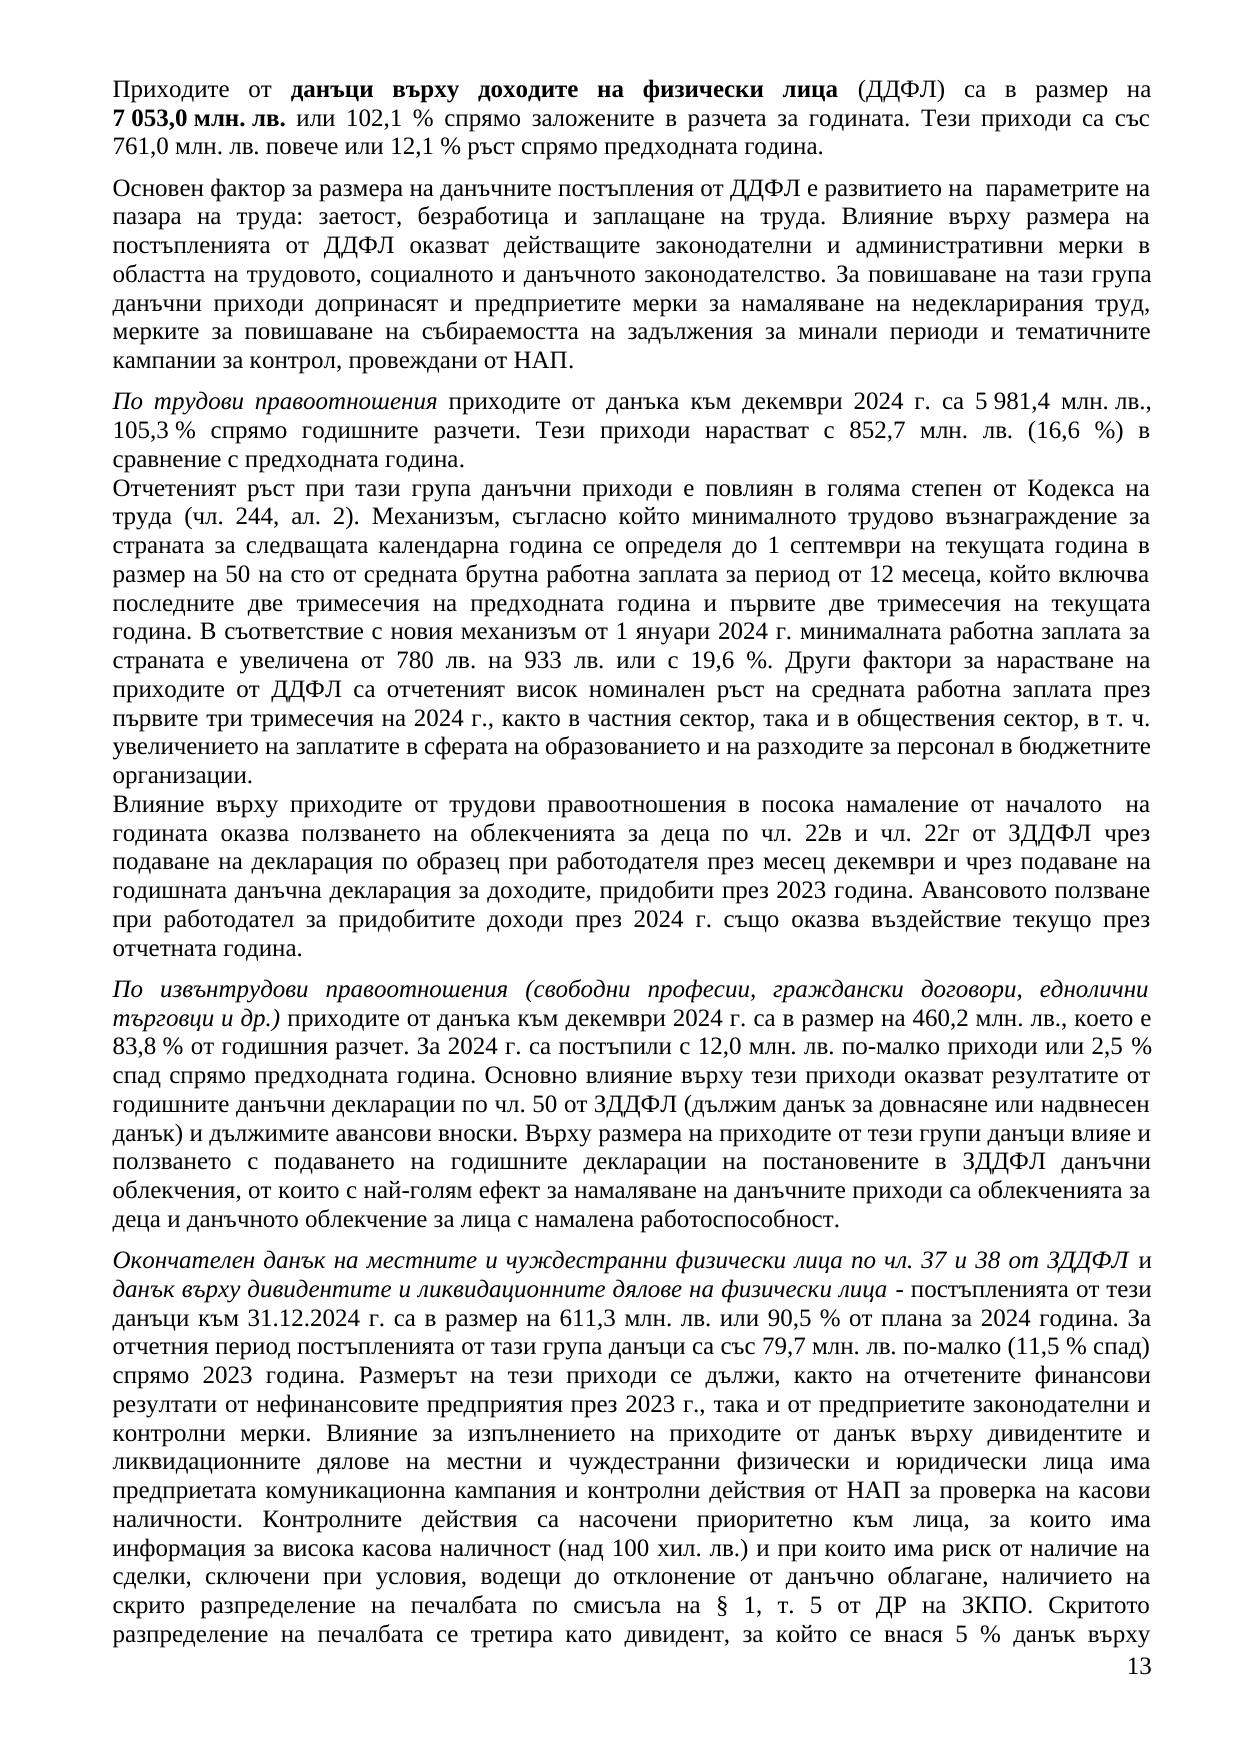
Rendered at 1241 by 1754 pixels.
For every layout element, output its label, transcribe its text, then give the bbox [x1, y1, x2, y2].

text Приходите от данъци върху доходите на физически лица (ДДФЛ) са в размер на 7 053,0 млн. лв. или 102,1 % спрямо заложените в разчета за годината. Тези приходи са със 761,0 млн. лв. повече или 12,1 % ръст спрямо предходната година. [112, 74, 1152, 160]
text По извънтрудови правоотношения (свободни професии, граждански договори, еднолични търговци и др.) приходите от данъка към декември 2024 г. са в размер на 460,2 млн. лв., което е 83,8 % от годишния разчет. За 2024 г. са постъпили с 12,0 млн. лв. по-малко приходи или 2,5 % спад спрямо предходната година. Основно влияние върху тези приходи оказват резултатите от годишните данъчни декларации по чл. 50 от ЗДДФЛ (дължим данък за довнасяне или надвнесен данък) и дължимите авансови вноски. Върху размера на приходите от тези групи данъци влияе и ползването с подаването на годишните декларации на постановените в ЗДДФЛ данъчни облекчения, от които с най-голям ефект за намаляване на данъчните приходи са облекченията за деца и данъчното облекчение за лица с намалена работоспособност. [112, 974, 1152, 1233]
text По трудови правоотношения приходите от данъка към декември 2024 г. са 5 981,4 млн. лв., 105,3 % спрямо годишните разчети. Тези приходи нарастват с 852,7 млн. лв. (16,6 %) в сравнение с предходната година. [112, 386, 1152, 473]
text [112, 1245, 1152, 1648]
text Основен фактор за размера на данъчните постъпления от ДДФЛ е развитието на параметрите на пазара на труда: заетост, безработица и заплащане на труда. Влияние върху размера на постъпленията от ДДФЛ оказват действащите законодателни и административни мерки в областта на трудовото, социалното и данъчното законодателство. За повишаване на тази група данъчни приходи допринасят и предприетите мерки за намаляване на недекларирания труд, мерките за повишаване на събираемостта на задължения за минали периоди и тематичните кампании за контрол, провеждани от НАП. [112, 173, 1152, 374]
text Влияние върху приходите от трудови правоотношения в посока намаление от началото на годината оказва ползването на облекченията за деца по чл. 22в и чл. 22г от ЗДДФЛ чрез подаване на декларация по образец при работодателя през месец декември и чрез подаване на годишната данъчна декларация за доходите, придобити през 2023 година. Авансовото ползване при работодател за придобитите доходи през 2024 г. също оказва въздействие текущо през отчетната година. [112, 789, 1152, 961]
text Отчетеният ръст при тази група данъчни приходи е повлиян в голяма степен от Кодекса на труда (чл. 244, ал. 2). Механизъм, съгласно който минималното трудово възнаграждение за страната за следващата календарна година се определя до 1 септември на текущата година в размер на 50 на сто от средната брутна работна заплата за период от 12 месеца, който включва последните две тримесечия на предходната година и първите две тримесечия на текущата година. В съответствие с новия механизъм от 1 януари 2024 г. минималната работна заплата за страната е увеличена от 780 лв. на 933 лв. или с 19,6 %. Други фактори за нарастване на приходите от ДДФЛ са отчетеният висок номинален ръст на средната работна заплата през първите три тримесечия на 2024 г., както в частния сектор, така и в обществения сектор, в т. ч. увеличението на заплатите в сферата на образованието и на разходите за персонал в бюджетните организации. [112, 473, 1152, 789]
